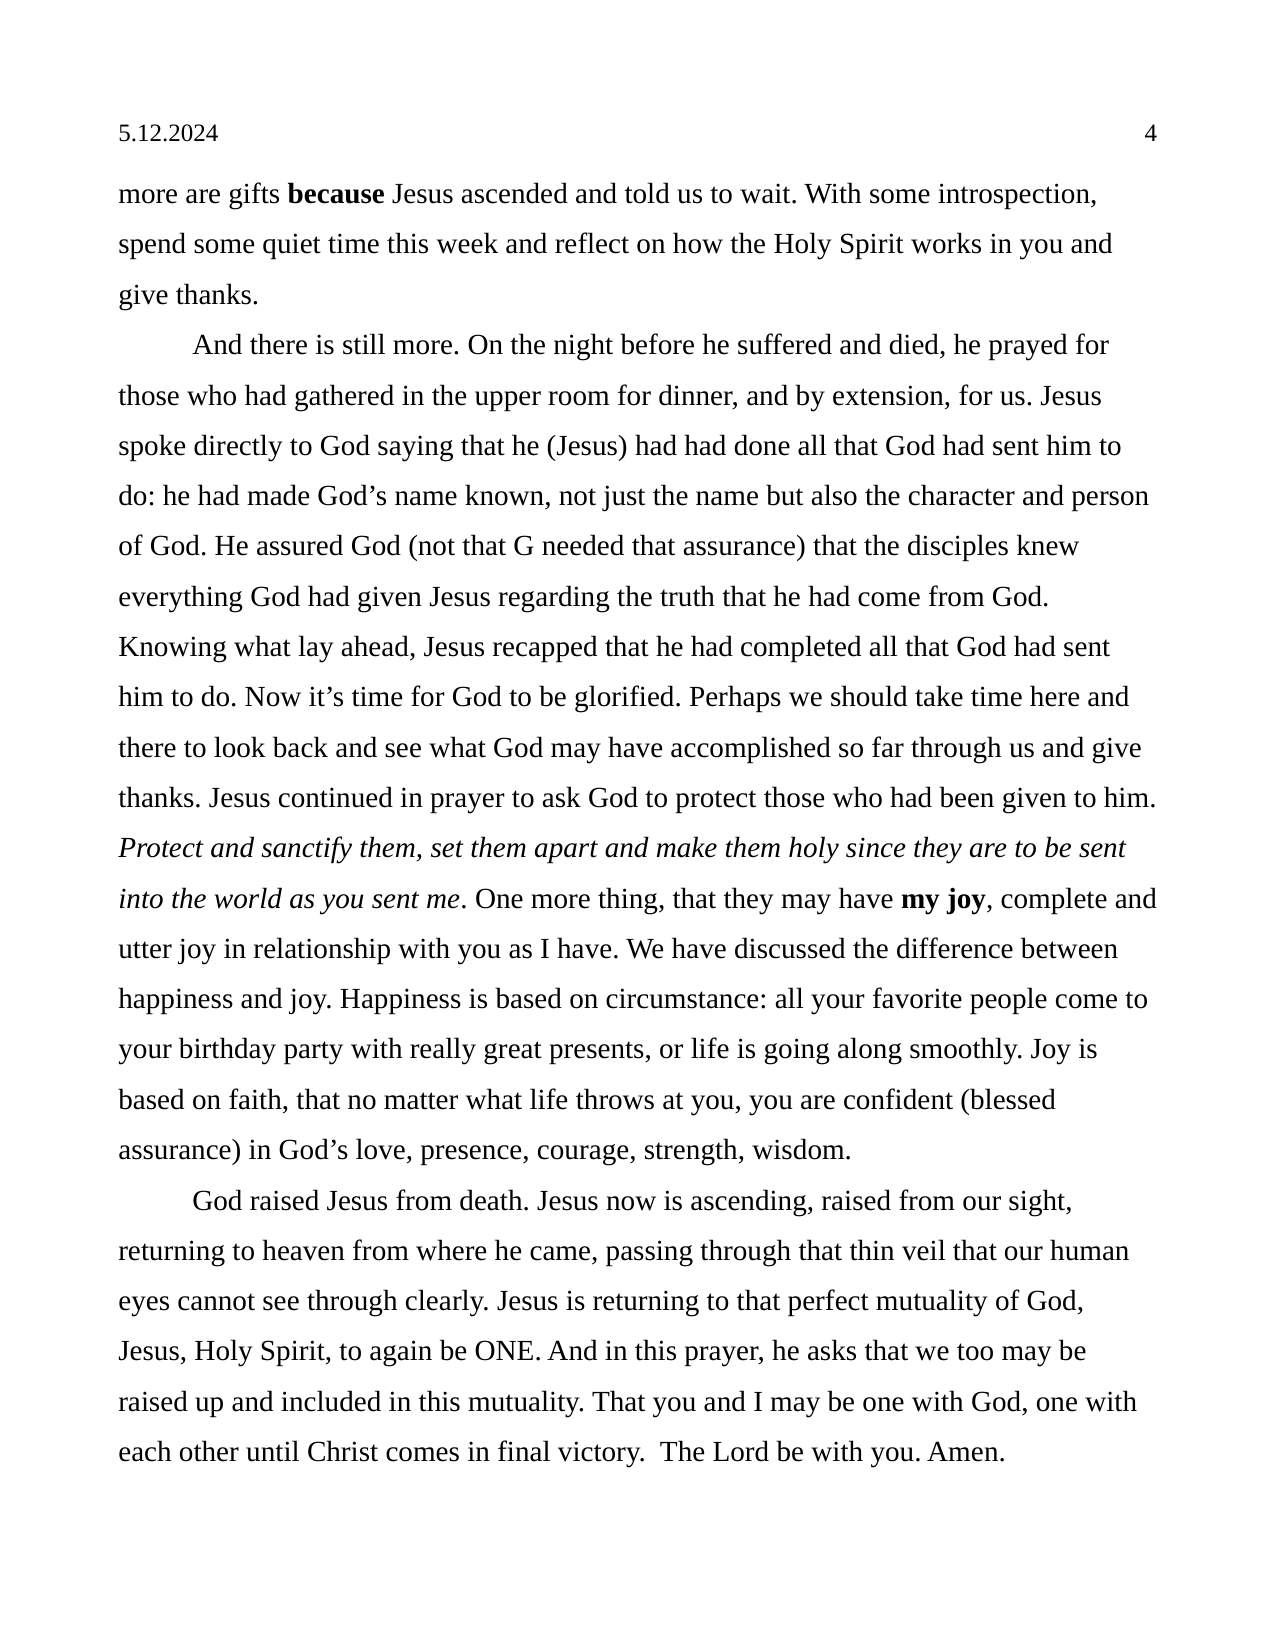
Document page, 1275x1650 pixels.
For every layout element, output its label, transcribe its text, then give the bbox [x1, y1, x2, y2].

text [118, 176, 1157, 311]
text God raised Jesus from death. Jesus now is ascending, raised from our sight, returning to heaven from where he came, passing through that thin veil that our human eyes cannot see through clearly. Jesus is returning to that perfect mutuality of God, Jesus, Holy Spirit, to again be ONE. And in this prayer, he asks that we too may be raised up and included in this mutuality. That you and I may be one with God, one with each other until Christ comes in final victory. The Lord be with you. Amen. [118, 1183, 1157, 1468]
text And there is still more. On the night before he suffered and died, he prayed for those who had gathered in the upper room for dinner, and by extension, for us. Jesus spoke directly to God saying that he (Jesus) had had done all that God had sent him to do: he had made God’s name known, not just the name but also the character and person of God. He assured God (not that G needed that assurance) that the disciples knew everything God had given Jesus regarding the truth that he had come from God. Knowing what lay ahead, Jesus recapped that he had completed all that God had sent him to do. Now it’s time for God to be glorified. Perhaps we should take time here and there to look back and see what God may have accomplished so far through us and give thanks. Jesus continued in prayer to ask God to protect those who had been given to him. Protect and sanctify them, set them apart and make them holy since they are to be sent into the world as you sent me. One more thing, that they may have my joy, complete and utter joy in relationship with you as I have. We have discussed the difference between happiness and joy. Happiness is based on circumstance: all your favorite people come to your birthday party with really great presents, or life is going along smoothly. Joy is based on faith, that no matter what life throws at you, you are confident (blessed assurance) in God’s love, presence, courage, strength, wisdom. [118, 327, 1157, 1166]
